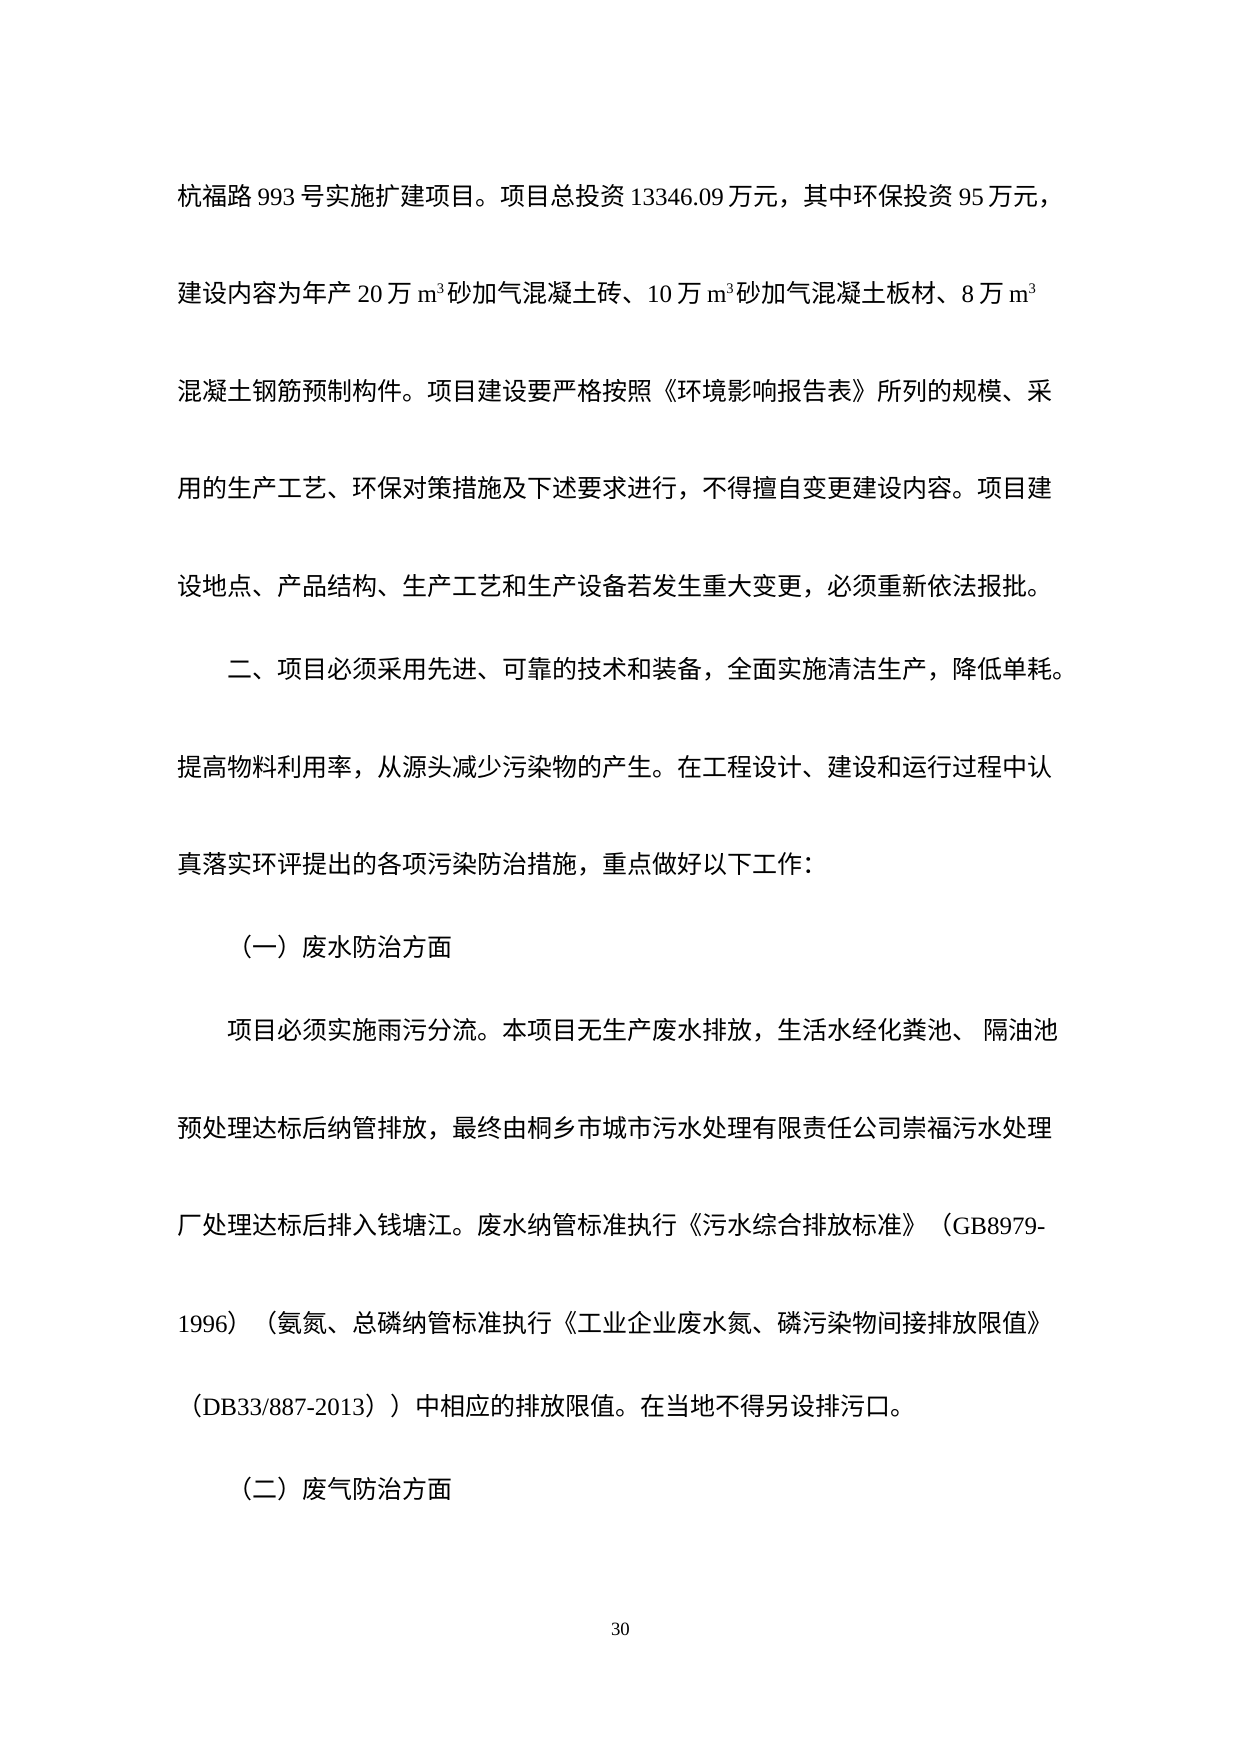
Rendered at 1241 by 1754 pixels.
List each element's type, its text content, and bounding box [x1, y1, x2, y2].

text 二、项目必须采用先进、可靠的技术和装备，全面实施清洁生产，降低单耗。提高物料利用率，从源头减少污染物的产生。在工程设计、建设和运行过程中认真落实环评提出的各项污染防治措施，重点做好以下工作： [177, 635, 1063, 895]
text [177, 162, 1063, 617]
text 项目必须实施雨污分流。本项目无生产废水排放，生活水经化粪池、 隔油池预处理达标后纳管排放，最终由桐乡市城市污水处理有限责任公司崇福污水处理厂处理达标后排入钱塘江。废水纳管标准执行《污水综合排放标准》（GB8979-1996）（氨氮、总磷纳管标准执行《工业企业废水氮、磷污染物间接排放限值》 [177, 996, 1063, 1354]
text （DB33/887-2013））中相应的排放限值。在当地不得另设排污口。 [177, 1372, 1063, 1437]
text （一）废水防治方面 [177, 913, 1063, 978]
text （二）废气防治方面 [177, 1455, 1063, 1520]
